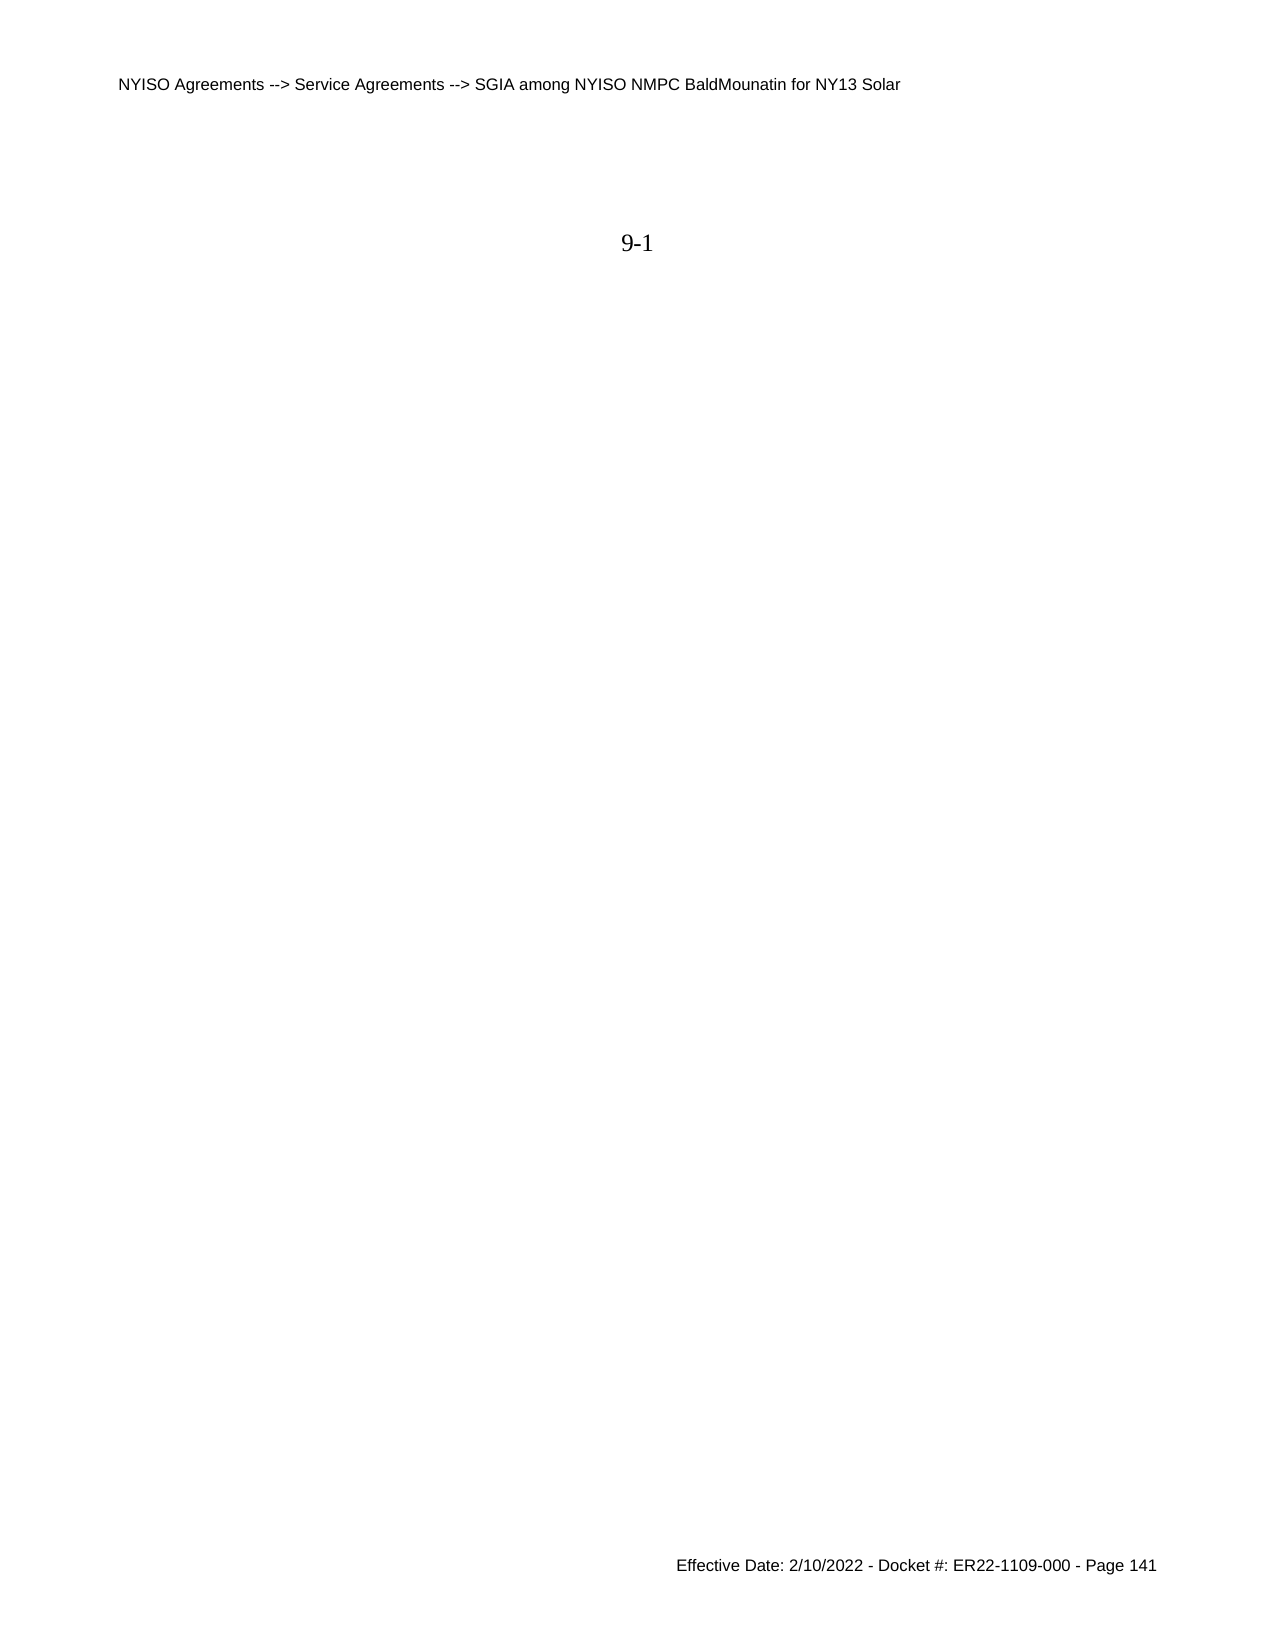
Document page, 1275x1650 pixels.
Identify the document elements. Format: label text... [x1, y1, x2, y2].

text 9-1 [621, 228, 1275, 257]
